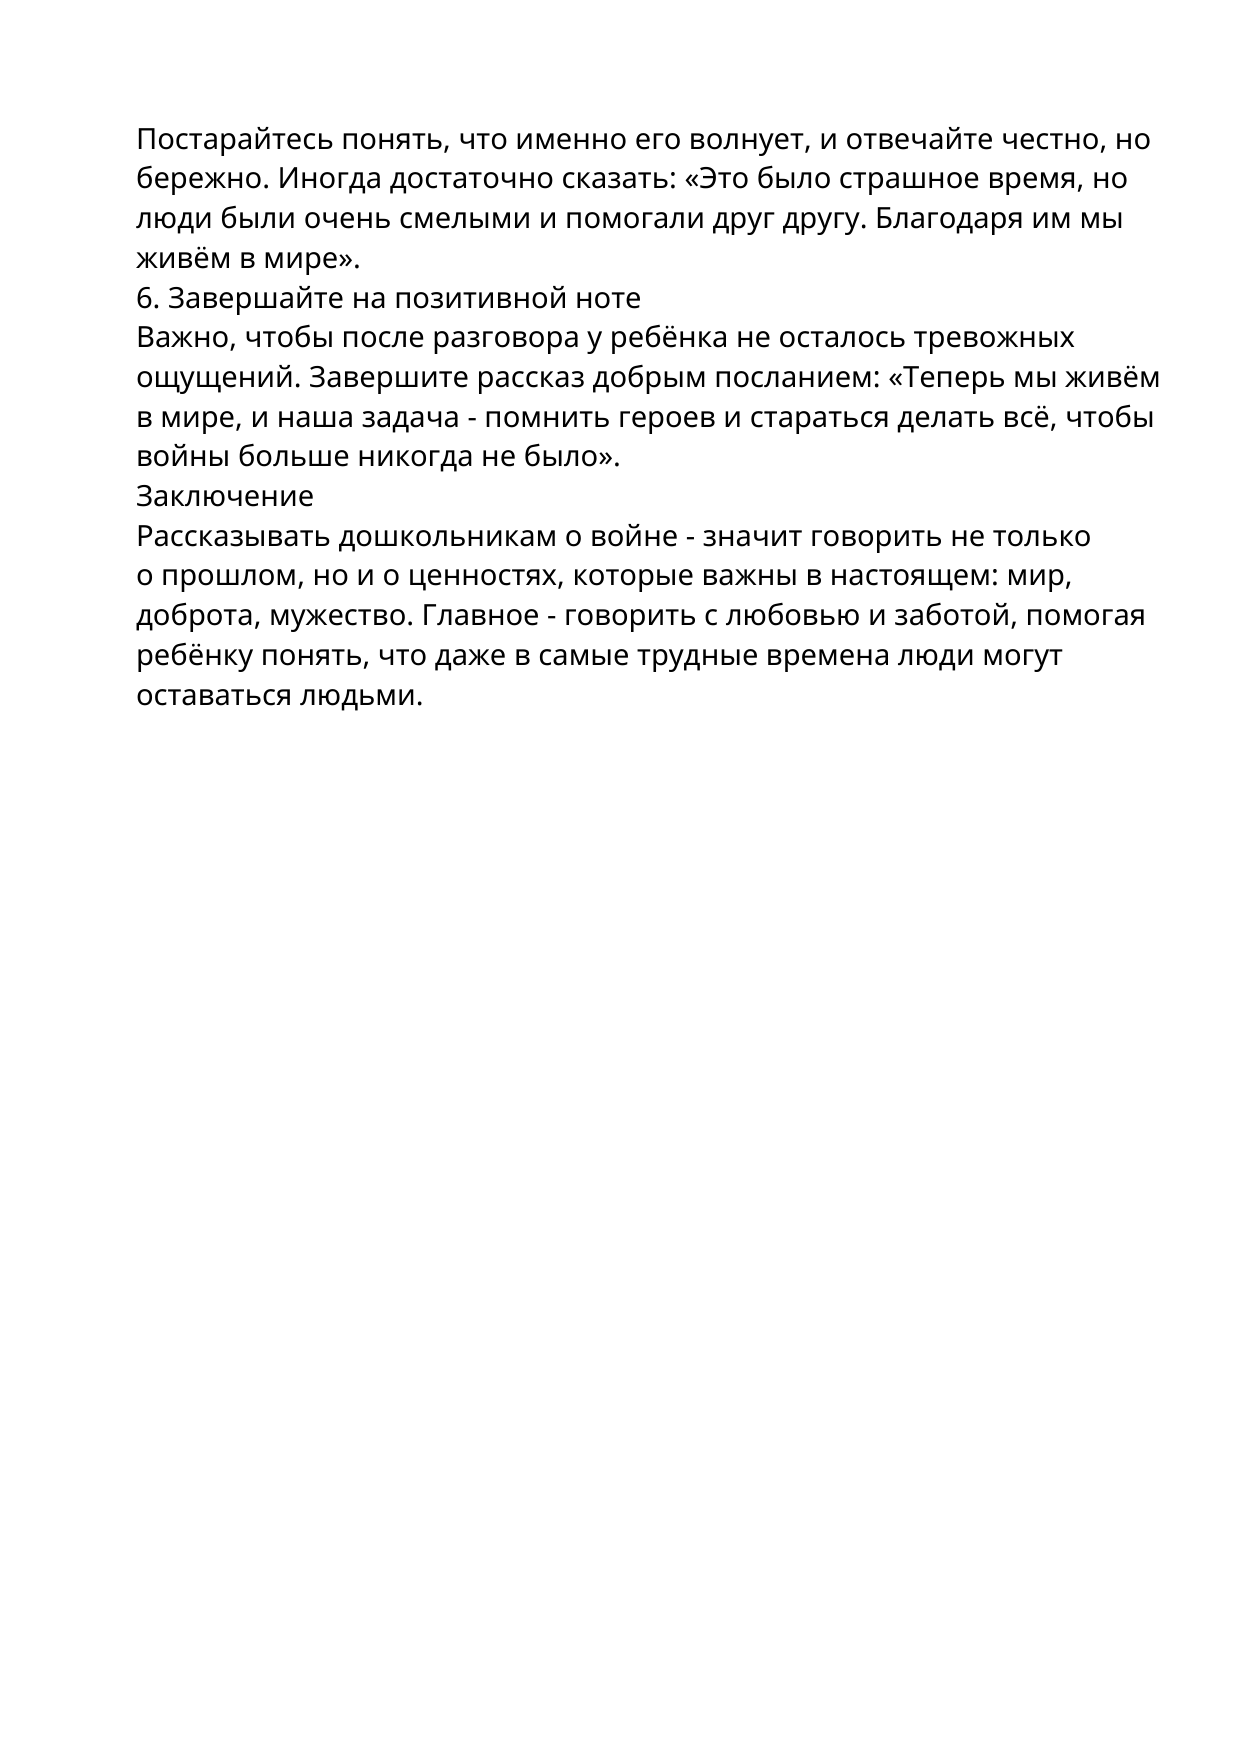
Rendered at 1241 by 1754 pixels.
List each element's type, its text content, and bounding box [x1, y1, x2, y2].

text Заключение [136, 475, 1163, 515]
text ребёнку понять, что даже в самые трудные времена люди могут [136, 634, 1163, 674]
text войны больше никогда не было». [136, 436, 1163, 475]
text люди были очень смелыми и помогали друг другу. Благодаря им мы [136, 197, 1163, 237]
text бережно. Иногда достаточно сказать: «Это было страшное время, но [136, 158, 1163, 197]
text в мире, и наша задача - помнить героев и стараться делать всё, чтобы [136, 396, 1163, 436]
text доброта, мужество. Главное - говорить с любовью и заботой, помогая [136, 594, 1163, 634]
text Рассказывать дошкольникам о войне - значит говорить не только [136, 515, 1163, 555]
text о прошлом, но и о ценностях, которые важны в настоящем: мир, [136, 555, 1163, 594]
text Важно, чтобы после разговора у ребёнка не осталось тревожных [136, 317, 1163, 356]
text оставаться людьми. [136, 674, 1163, 713]
text живём в мире». [136, 237, 1163, 277]
text Постарайтесь понять, что именно его волнует, и отвечайте честно, но [136, 118, 1163, 158]
text 6. Завершайте на позитивной ноте [136, 277, 1163, 317]
text ощущений. Завершите рассказ добрым посланием: «Теперь мы живём [136, 356, 1163, 396]
